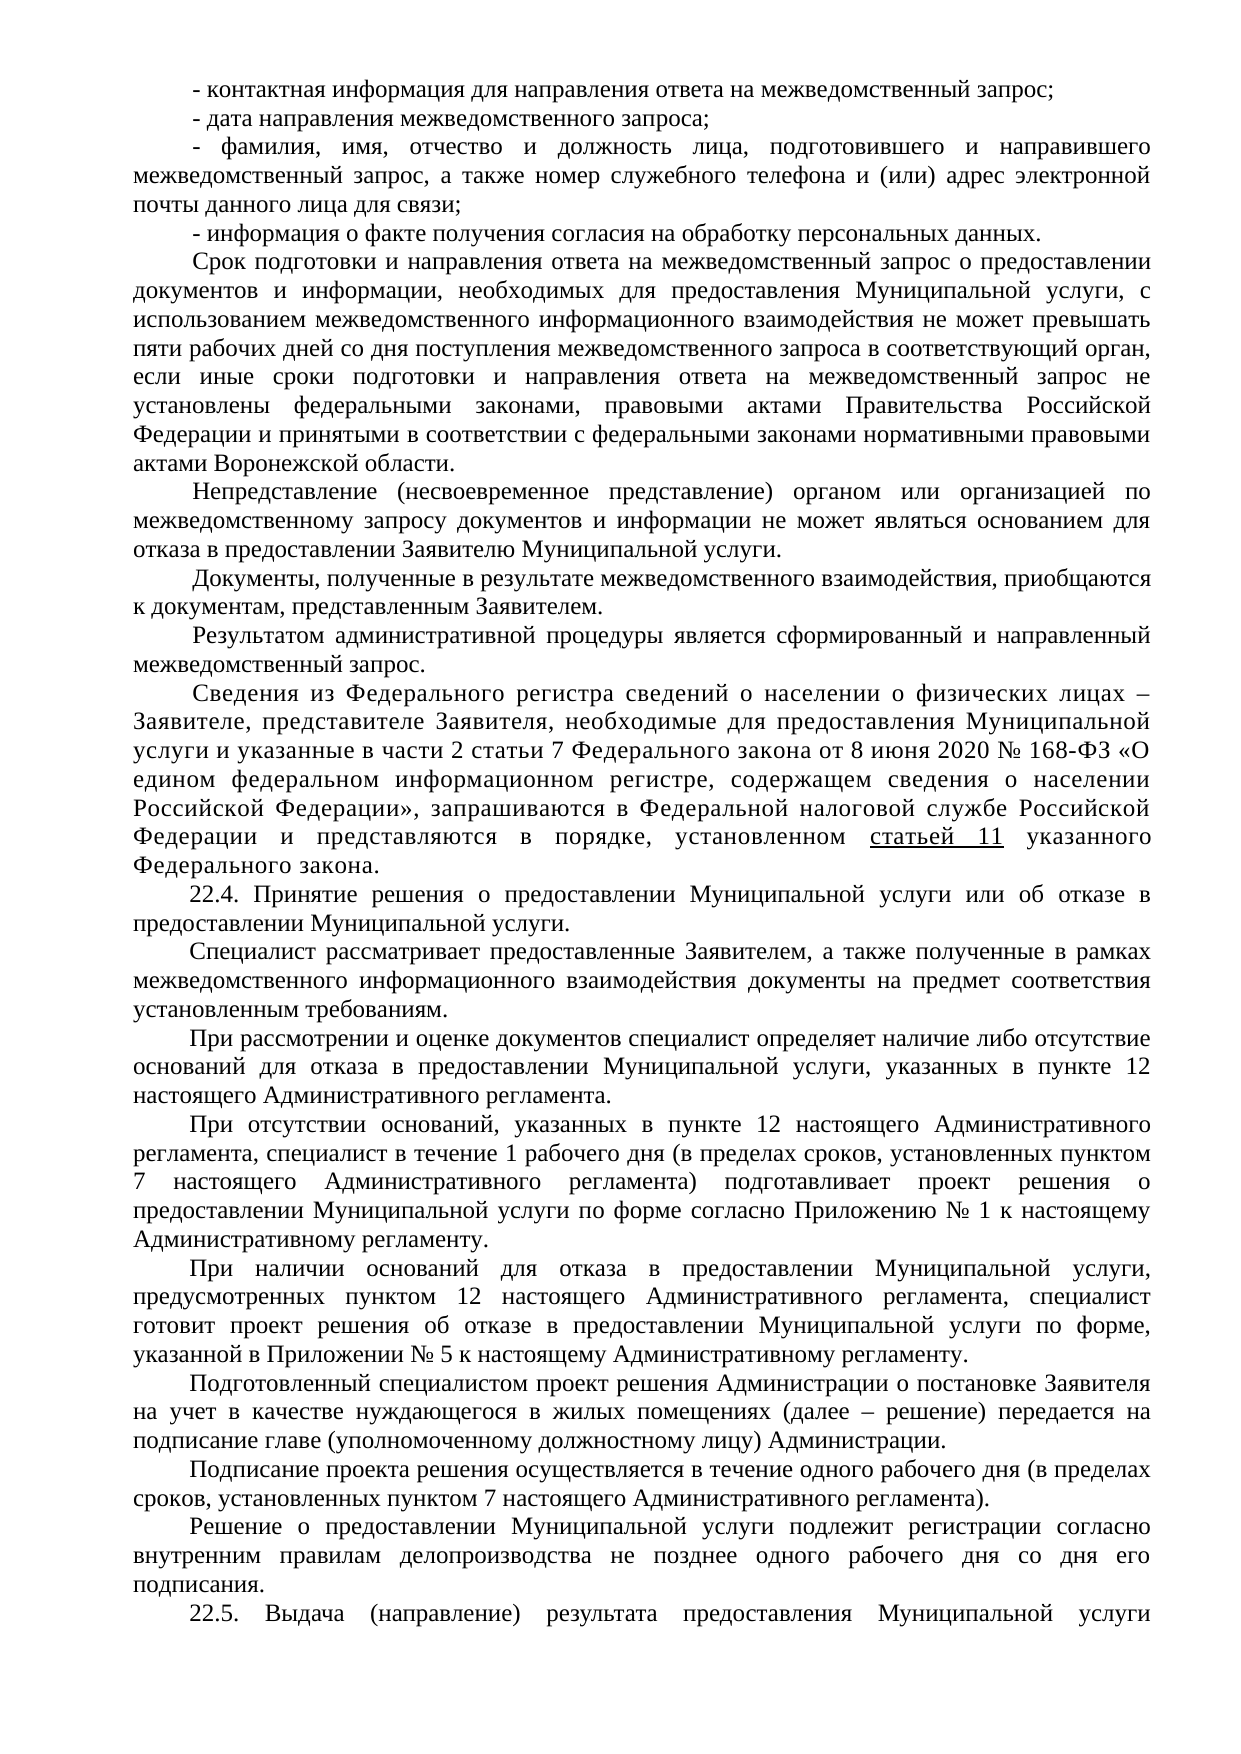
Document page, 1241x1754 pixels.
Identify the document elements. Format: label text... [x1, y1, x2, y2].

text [133, 1598, 1152, 1626]
text - информация о факте получения согласия на обработку персональных данных. [133, 218, 1152, 246]
text Документы, полученные в результате межведомственного взаимодействия, приобщаются к документам, представленным Заявителем. [133, 563, 1152, 620]
text Подготовленный специалистом проект решения Администрации о постановке Заявителя на учет в качестве нуждающегося в жилых помещениях (далее – решение) передается на подписание главе (уполномоченному должностному лицу) Администрации. [133, 1368, 1152, 1454]
text При отсутствии оснований, указанных в пункте 12 настоящего Административного регламента, специалист в течение 1 рабочего дня (в пределах сроков, установленных пунктом 7 настоящего Административного регламента) подготавливает проект решения о предоставлении Муниципальной услуги по форме согласно Приложению № 1 к настоящему Административному регламенту. [133, 1109, 1152, 1253]
text - контактная информация для направления ответа на межведомственный запрос; [133, 74, 1152, 103]
text - фамилия, имя, отчество и должность лица, подготовившего и направившего межведомственный запрос, а также номер служебного телефона и (или) адрес электронной почты данного лица для связи; [133, 131, 1152, 218]
text Результатом административной процедуры является сформированный и направленный межведомственный запрос. [133, 620, 1152, 678]
text При рассмотрении и оценке документов специалист определяет наличие либо отсутствие оснований для отказа в предоставлении Муниципальной услуги, указанных в пункте 12 настоящего Административного регламента. [133, 1023, 1152, 1109]
text Непредставление (несвоевременное представление) органом или организацией по межведомственному запросу документов и информации не может являться основанием для отказа в предоставлении Заявителю Муниципальной услуги. [133, 476, 1152, 563]
text Специалист рассматривает предоставленные Заявителем, а также полученные в рамках межведомственного информационного взаимодействия документы на предмет соответствия установленным требованиям. [133, 936, 1152, 1023]
text Срок подготовки и направления ответа на межведомственный запрос о предоставлении документов и информации, необходимых для предоставления Муниципальной услуги, с использованием межведомственного информационного взаимодействия не может превышать пяти рабочих дней со дня поступления межведомственного запроса в соответствующий орган, если иные сроки подготовки и направления ответа на межведомственный запрос не установлены федеральными законами, правовыми актами Правительства Российской Федерации и принятыми в соответствии с федеральными законами нормативными правовыми актами Воронежской области. [133, 246, 1152, 476]
text - дата направления межведомственного запроса; [133, 103, 1152, 131]
text Сведения из Федерального регистра сведений о населении о физических лицах – Заявителе, представителе Заявителя, необходимые для предоставления Муниципальной услуги и указанные в части 2 статьи 7 Федерального закона от 8 июня 2020 № 168-ФЗ «О едином федеральном информационном регистре, содержащем сведения о населении Российской Федерации», запрашиваются в Федеральной налоговой службе Российской Федерации и представляются в порядке, установленном статьей 11 указанного Федерального закона. [133, 678, 1152, 879]
text 22.4. Принятие решения о предоставлении Муниципальной услуги или об отказе в предоставлении Муниципальной услуги. [133, 879, 1152, 936]
text При наличии оснований для отказа в предоставлении Муниципальной услуги, предусмотренных пунктом 12 настоящего Административного регламента, специалист готовит проект решения об отказе в предоставлении Муниципальной услуги по форме, указанной в Приложении № 5 к настоящему Административному регламенту. [133, 1253, 1152, 1368]
text Подписание проекта решения осуществляется в течение одного рабочего дня (в пределах сроков, установленных пунктом 7 настоящего Административного регламента). [133, 1454, 1152, 1511]
text Решение о предоставлении Муниципальной услуги подлежит регистрации согласно внутренним правилам делопроизводства не позднее одного рабочего дня со дня его подписания. [133, 1511, 1152, 1598]
